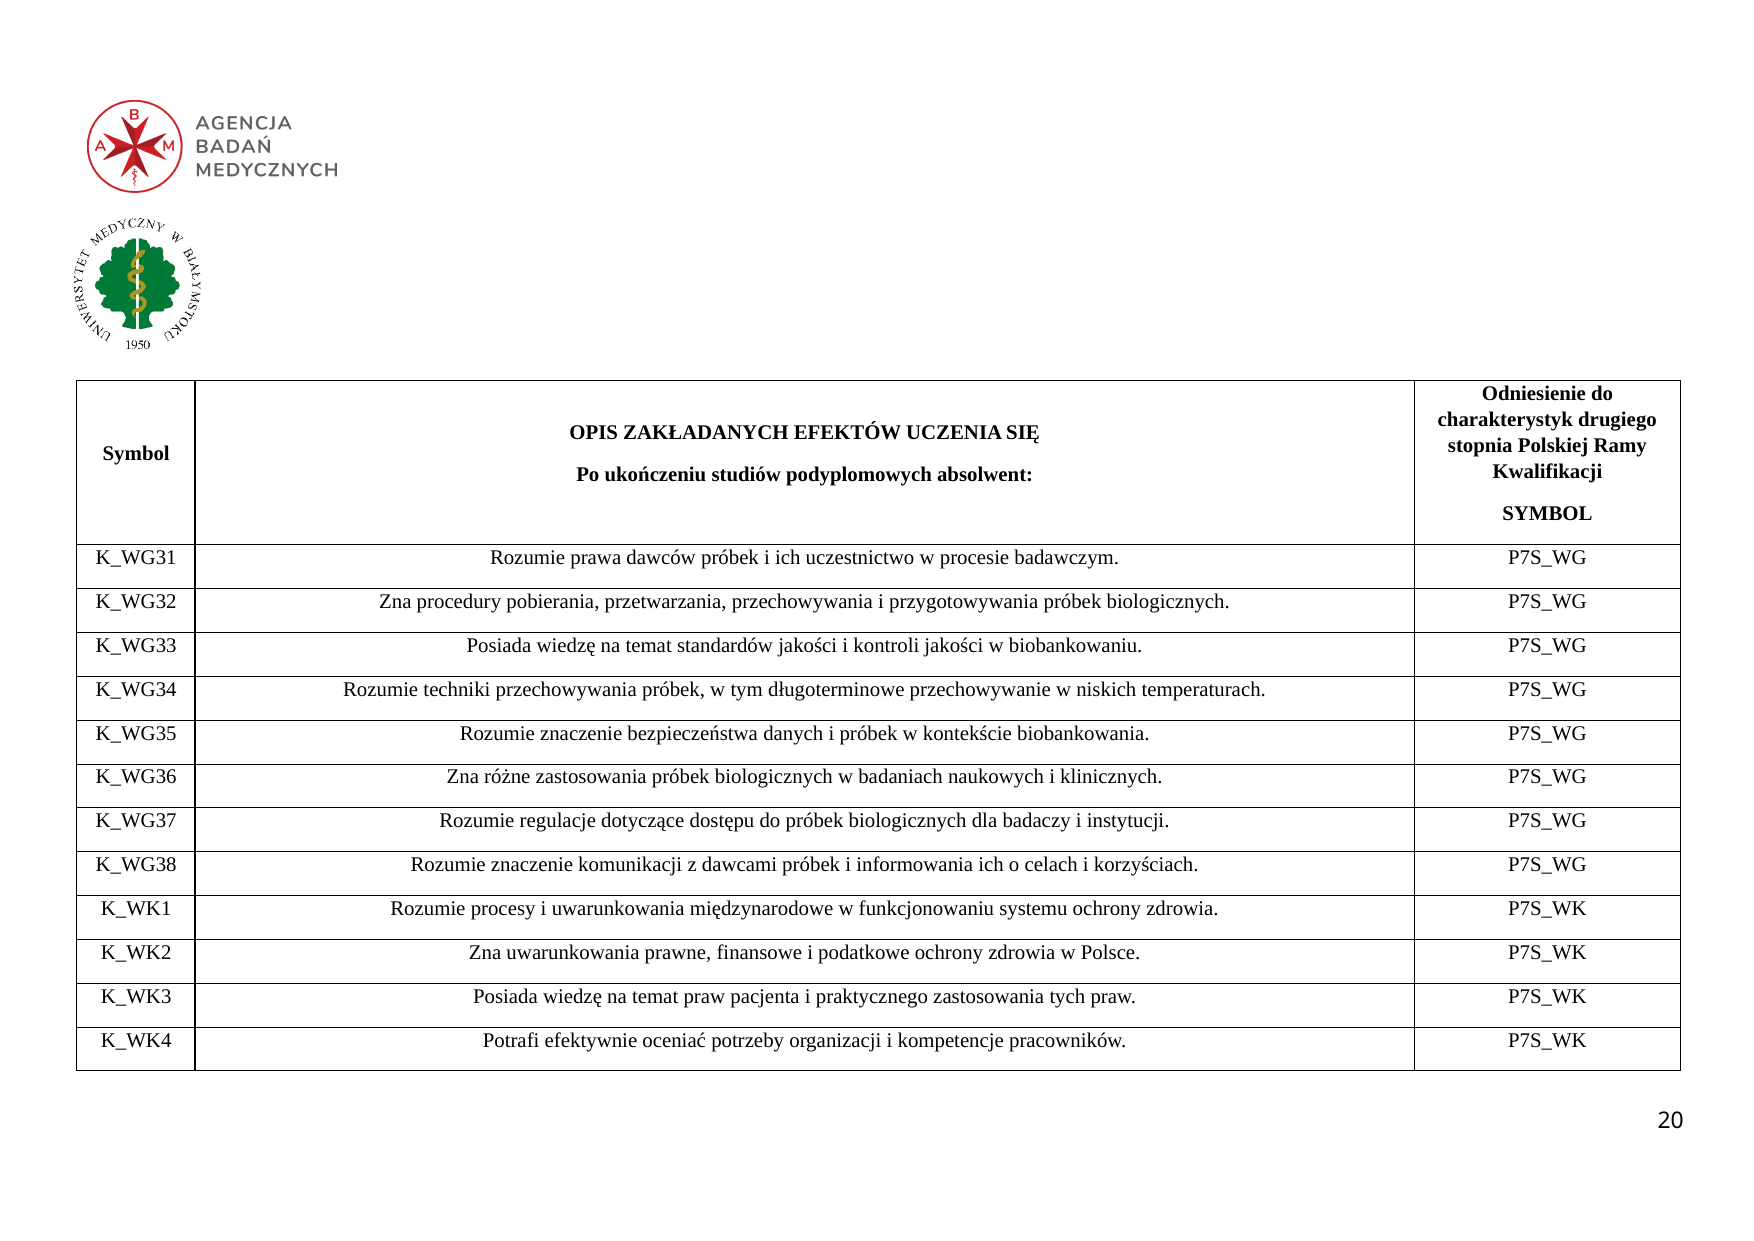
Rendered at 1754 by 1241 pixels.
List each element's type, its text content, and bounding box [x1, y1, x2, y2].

table_cell K_WG38 [77, 852, 194, 895]
table_cell Potrafi efektywnie oceniać potrzeby organizacji i kompetencje pracowników. [196, 1028, 1414, 1070]
table_cell K_WG34 [77, 677, 194, 719]
table_cell Rozumie regulacje dotyczące dostępu do próbek biologicznych dla badaczy i instytucji. [196, 808, 1414, 851]
table_cell P7S_WK [1415, 940, 1680, 983]
table_cell Zna uwarunkowania prawne, finansowe i podatkowe ochrony zdrowia w Polsce. [196, 940, 1414, 983]
table_cell Rozumie techniki przechowywania próbek, w tym długoterminowe przechowywanie w niskich temperaturach. [196, 677, 1414, 719]
table_cell P7S_WK [1415, 896, 1680, 939]
table_cell K_WG37 [77, 808, 194, 851]
table_cell K_WG35 [77, 721, 194, 763]
table_cell P7S_WG [1415, 721, 1680, 763]
table_cell Zna różne zastosowania próbek biologicznych w badaniach naukowych i klinicznych. [196, 765, 1414, 807]
table_cell Rozumie procesy i uwarunkowania międzynarodowe w funkcjonowaniu systemu ochrony zdrowia. [196, 896, 1414, 939]
table_cell P7S_WG [1415, 545, 1680, 588]
table_cell Posiada wiedzę na temat praw pacjenta i praktycznego zastosowania tych praw. [196, 984, 1414, 1027]
table_cell P7S_WG [1415, 852, 1680, 895]
table_cell K_WK1 [77, 896, 194, 939]
table_cell P7S_WG [1415, 765, 1680, 807]
table_cell K_WG33 [77, 633, 194, 676]
table_cell P7S_WG [1415, 633, 1680, 676]
table_cell K_WK2 [77, 940, 194, 983]
table_cell P7S_WG [1415, 589, 1680, 632]
table_header Odniesienie do charakterystyk drugiego stopnia Polskiej Ramy Kwalifikacji SYMBOL [1415, 381, 1680, 544]
table_cell K_WG32 [77, 589, 194, 632]
table_cell Rozumie prawa dawców próbek i ich uczestnictwo w procesie badawczym. [196, 545, 1414, 588]
table_cell K_WG36 [77, 765, 194, 807]
table_cell Zna procedury pobierania, przetwarzania, przechowywania i przygotowywania próbek biologicznych. [196, 589, 1414, 632]
table_cell Rozumie znaczenie komunikacji z dawcami próbek i informowania ich o celach i korzyściach. [196, 852, 1414, 895]
table_cell P7S_WG [1415, 677, 1680, 719]
table_cell K_WG31 [77, 545, 194, 588]
table_header Symbol [77, 381, 194, 544]
table_cell P7S_WG [1415, 808, 1680, 851]
table_cell Rozumie znaczenie bezpieczeństwa danych i próbek w kontekście biobankowania. [196, 721, 1414, 763]
table_cell K_WK4 [77, 1028, 194, 1070]
table_cell K_WK3 [77, 984, 194, 1027]
table_cell P7S_WK [1415, 1028, 1680, 1070]
table_cell Posiada wiedzę na temat standardów jakości i kontroli jakości w biobankowaniu. [196, 633, 1414, 676]
picture [73, 73, 348, 349]
table_header OPIS ZAKŁADANYCH EFEKTÓW UCZENIA SIĘ Po ukończeniu studiów podyplomowych absolwent: [196, 381, 1414, 544]
table_cell P7S_WK [1415, 984, 1680, 1027]
